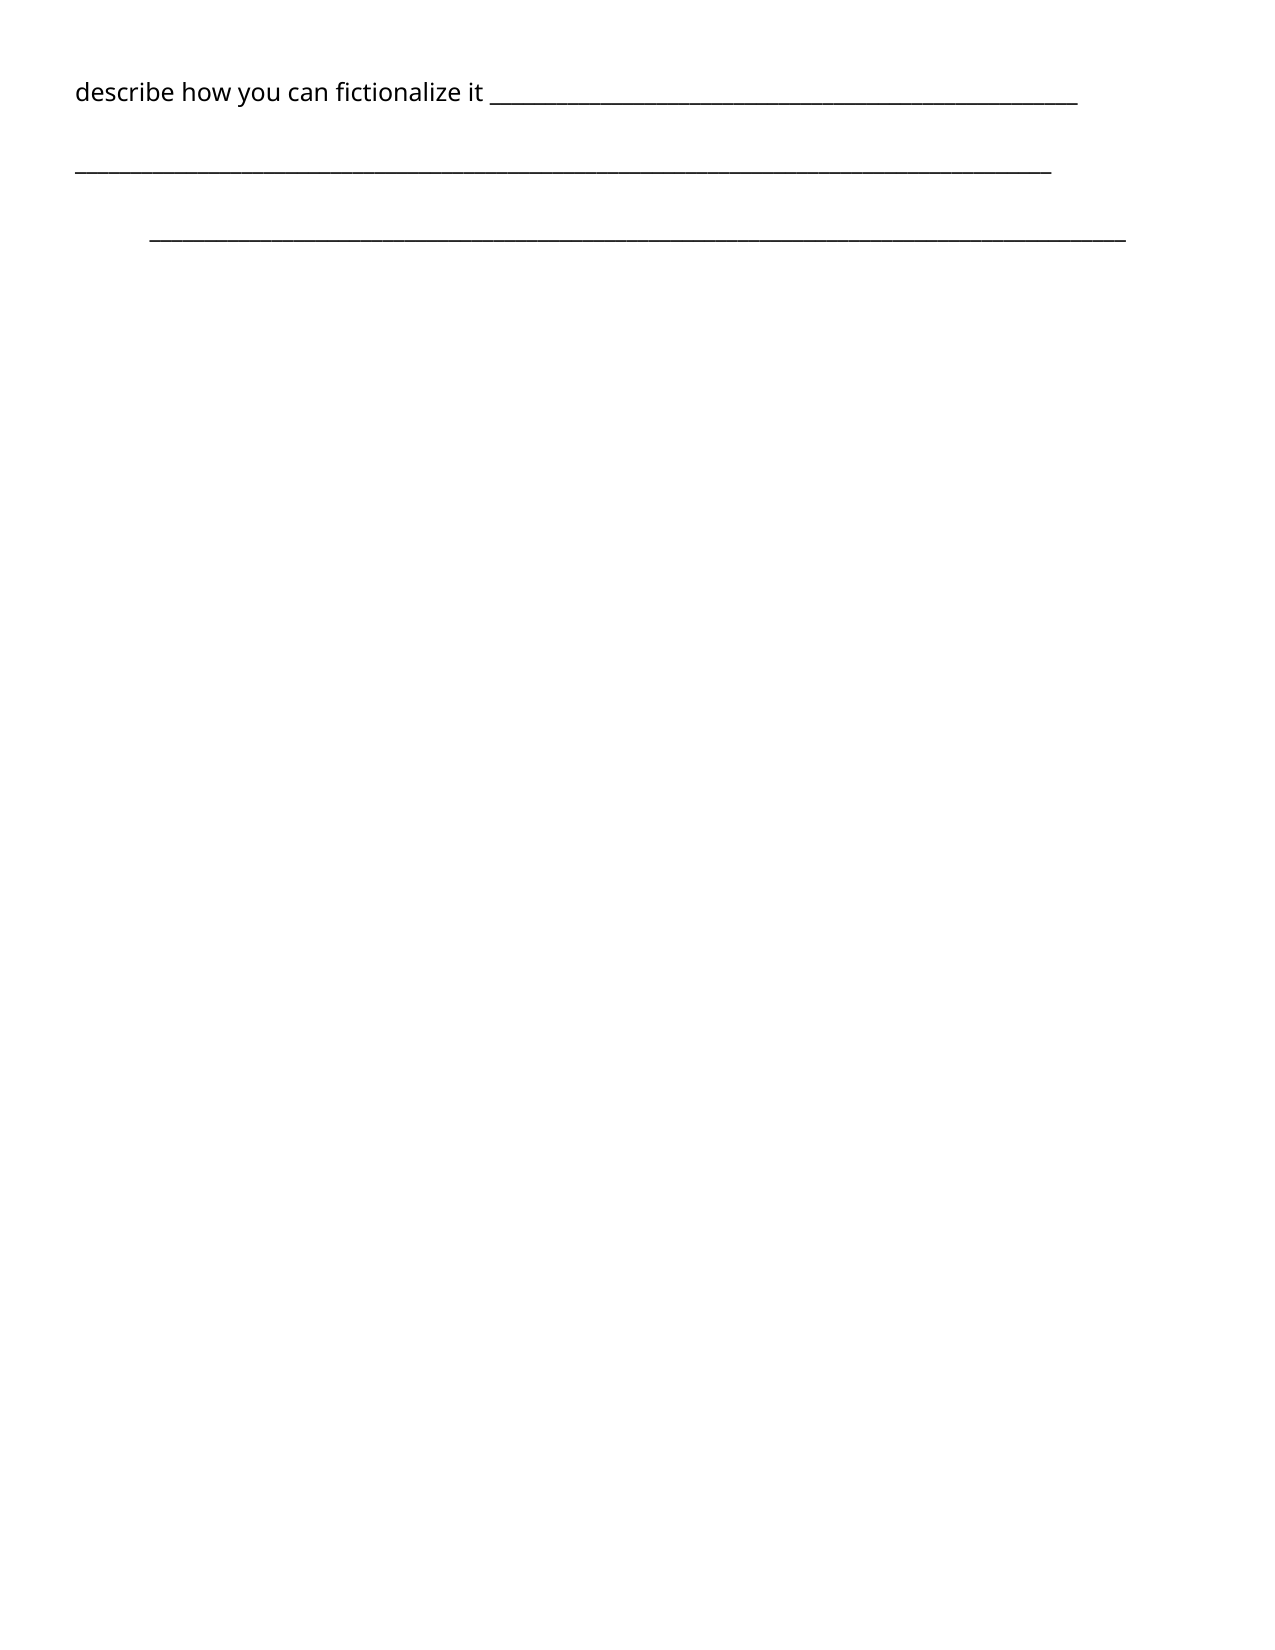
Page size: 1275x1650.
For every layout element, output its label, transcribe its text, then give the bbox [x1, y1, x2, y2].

text ________________________________________________________________________________________ [75, 211, 1200, 245]
text describe how you can fictionalize it _____________________________________________________ [75, 75, 1200, 109]
text ________________________________________________________________________________________ [75, 143, 1200, 177]
